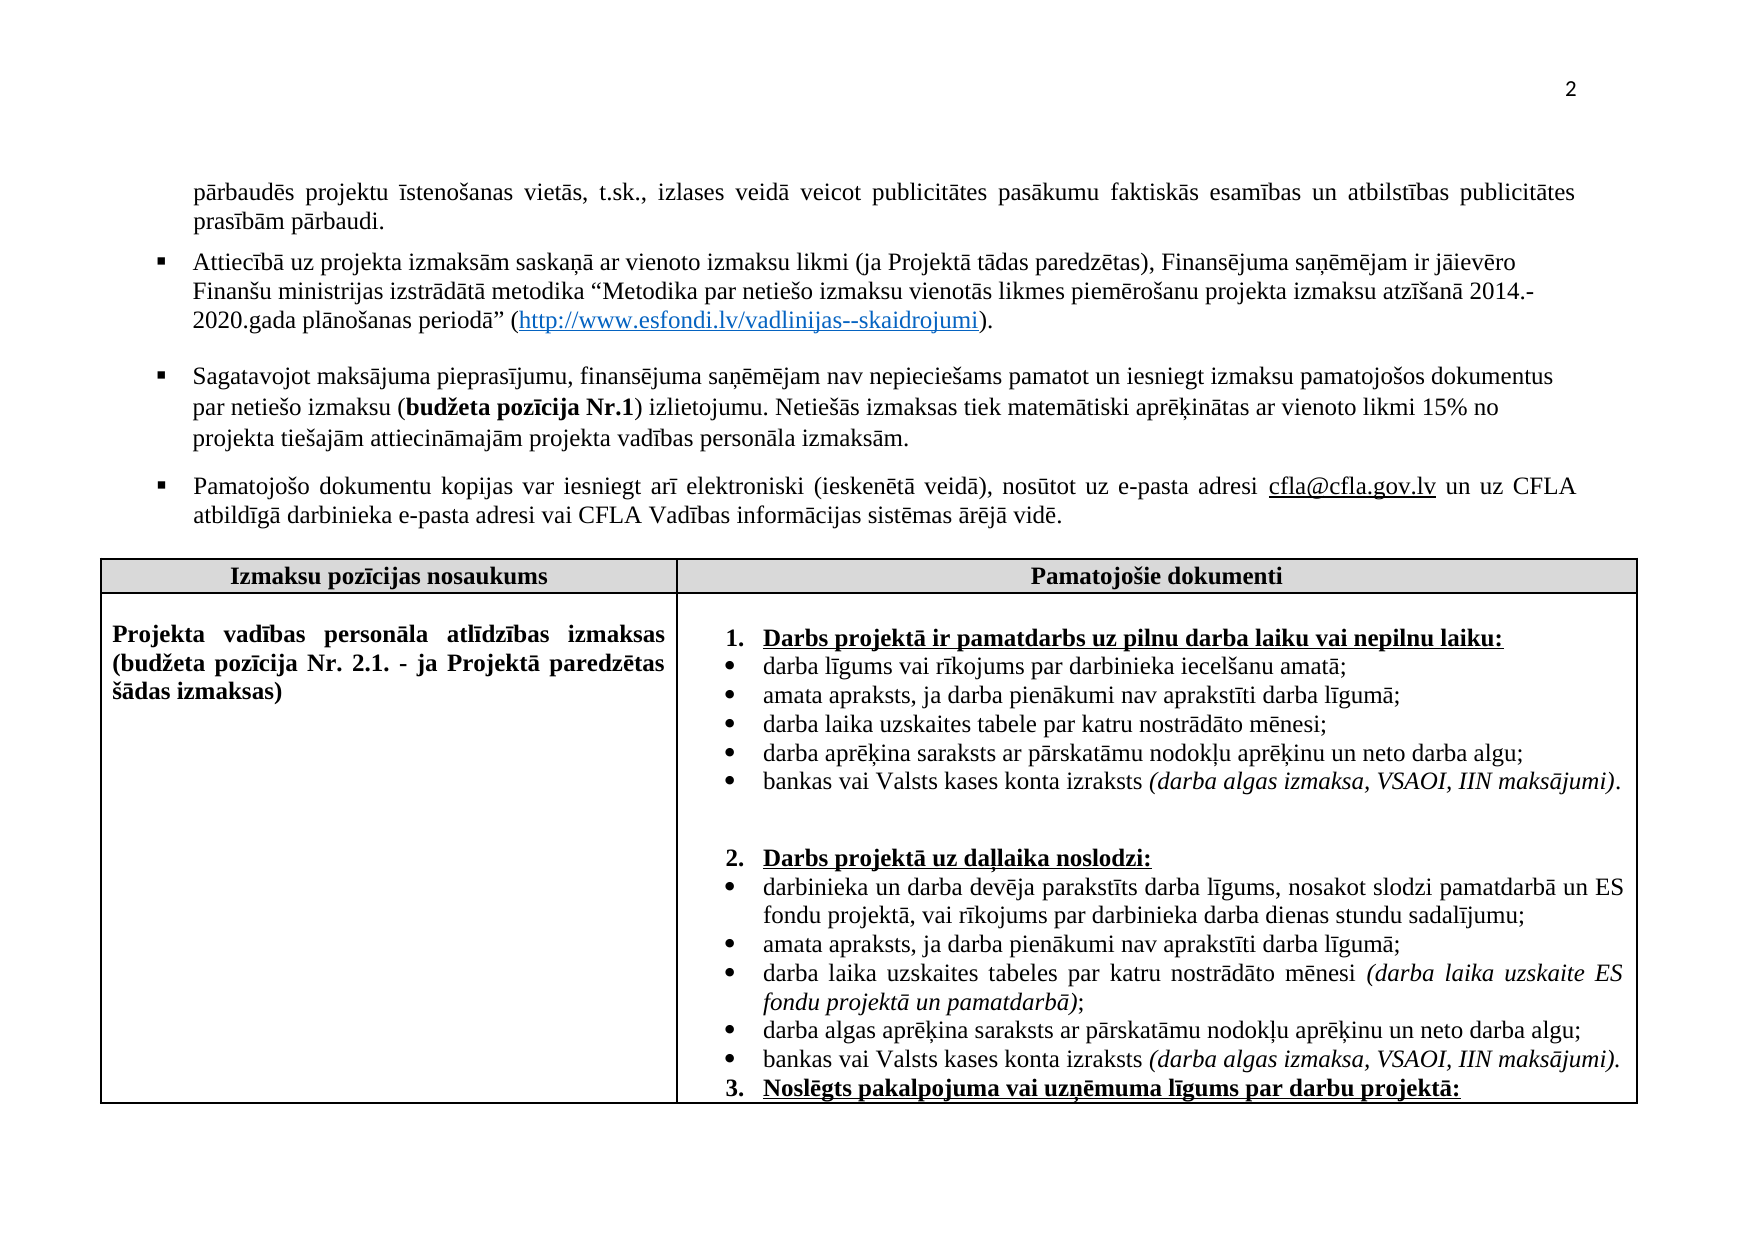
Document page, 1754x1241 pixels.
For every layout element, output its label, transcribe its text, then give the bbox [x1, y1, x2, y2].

table_header Izmaksu pozīcijas nosaukums [102, 560, 676, 592]
list Attiecībā uz projekta izmaksām saskaņā ar vienoto izmaksu likmi (ja Projektā tādas paredzētas), Finansējuma saņēmējam ir jāievēro Finanšu ministrijas izstrādātā metodika “Metodika par netiešo izmaksu vienotās likmes piemērošanu projekta izmaksu atzīšanā 2014.-2020.gada plānošanas periodā” (http://www.esfondi.lv/vadlinijas--skaidrojumi). [155, 247, 1577, 361]
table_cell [102, 594, 676, 1102]
list Pamatojošo dokumentu kopijas var iesniegt arī elektroniski (ieskenētā veidā), nosūtot uz e-pasta adresi cfla@cfla.gov.lv un uz CFLA atbildīgā darbinieka e-pasta adresi vai CFLA Vadības informācijas sistēmas ārējā vidē. [156, 471, 1577, 529]
list Sagatavojot maksājuma pieprasījumu, finansējuma saņēmējam nav nepieciešams pamatot un iesniegt izmaksu pamatojošos dokumentus par netiešo izmaksu (budžeta pozīcija Nr.1) izlietojumu. Netiešās izmaksas tiek matemātiski aprēķinātas ar vienoto likmi 15% no projekta tiešajām attiecināmajām projekta vadības personāla izmaksām. [155, 361, 1577, 452]
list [156, 177, 1577, 235]
table_header Pamatojošie dokumenti [678, 560, 1636, 592]
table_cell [678, 594, 1636, 1102]
